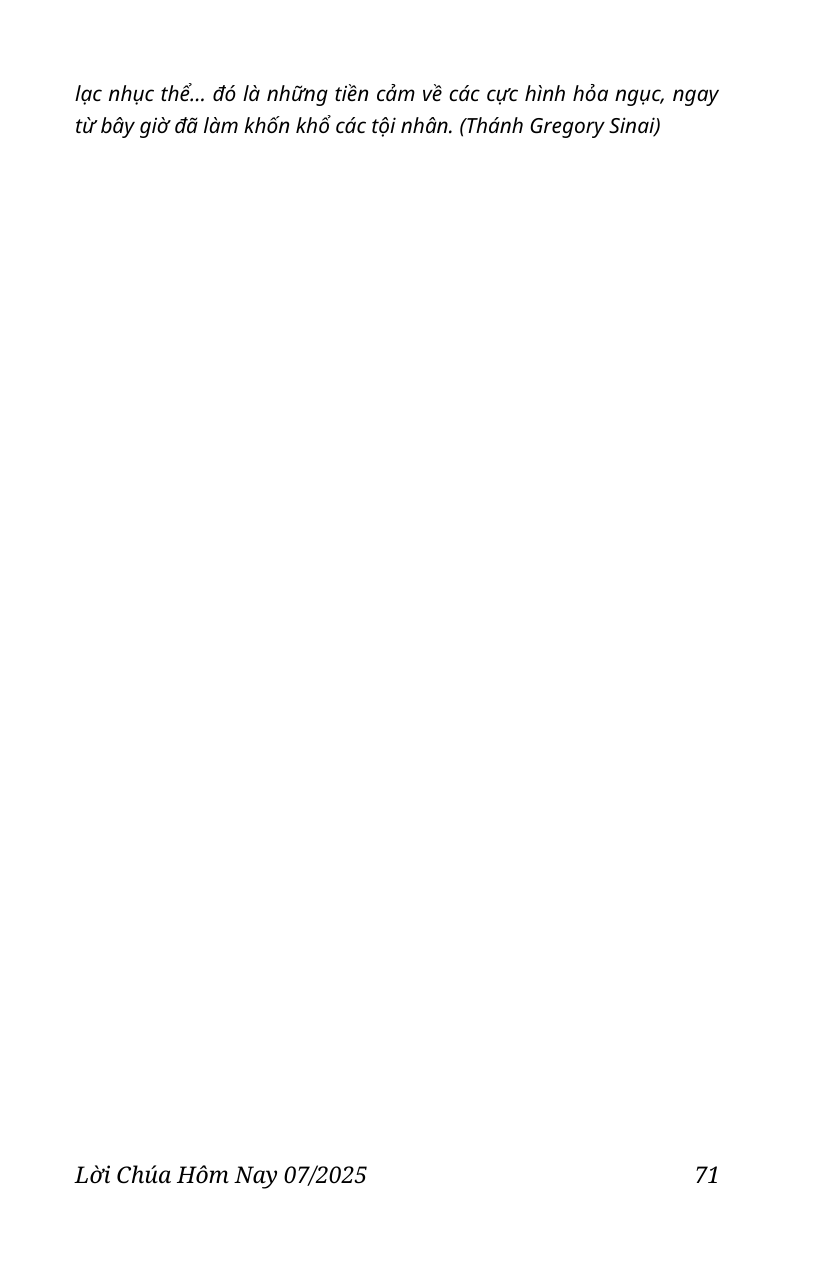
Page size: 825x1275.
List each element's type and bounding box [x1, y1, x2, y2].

text [75, 75, 720, 139]
